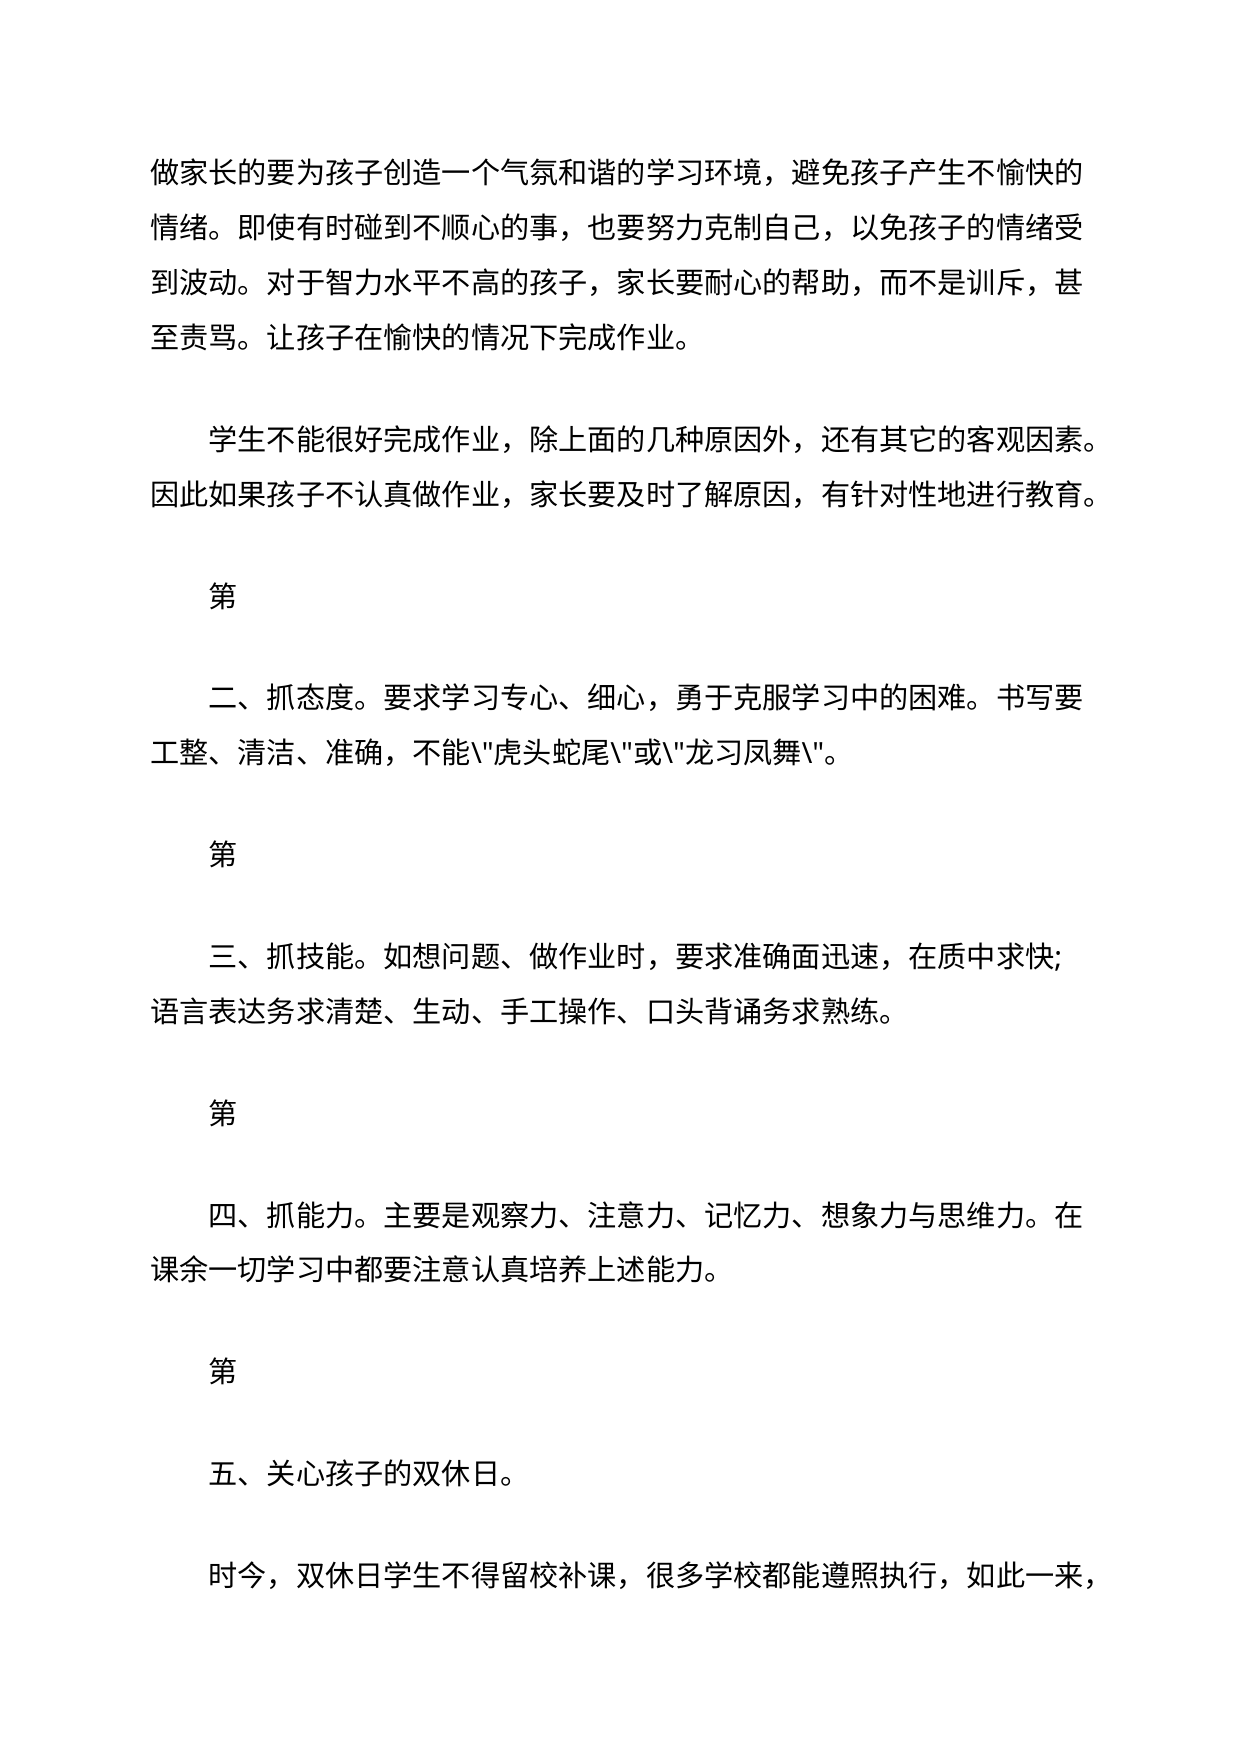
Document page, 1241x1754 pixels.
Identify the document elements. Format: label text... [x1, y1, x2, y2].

text 第 [150, 1349, 1090, 1391]
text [150, 150, 1090, 357]
text 二、抓态度。要求学习专心、细心，勇于克服学习中的困难。书写要工整、清洁、准确，不能\"虎头蛇尾\"或\"龙习凤舞\"。 [150, 675, 1090, 772]
text 学生不能很好完成作业，除上面的几种原因外，还有其它的客观因素。因此如果孩子不认真做作业，家长要及时了解原因，有针对性地进行教育。 [150, 416, 1090, 514]
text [150, 1552, 1090, 1594]
text 第 [150, 832, 1090, 874]
text 三、抓技能。如想问题、做作业时，要求准确面迅速，在质中求快;语言表达务求清楚、生动、手工操作、口头背诵务求熟练。 [150, 933, 1090, 1031]
text 五、关心孩子的双休日。 [150, 1451, 1090, 1493]
text 第 [150, 573, 1090, 615]
text 四、抓能力。主要是观察力、注意力、记忆力、想象力与思维力。在课余一切学习中都要注意认真培养上述能力。 [150, 1192, 1090, 1289]
text 第 [150, 1090, 1090, 1133]
